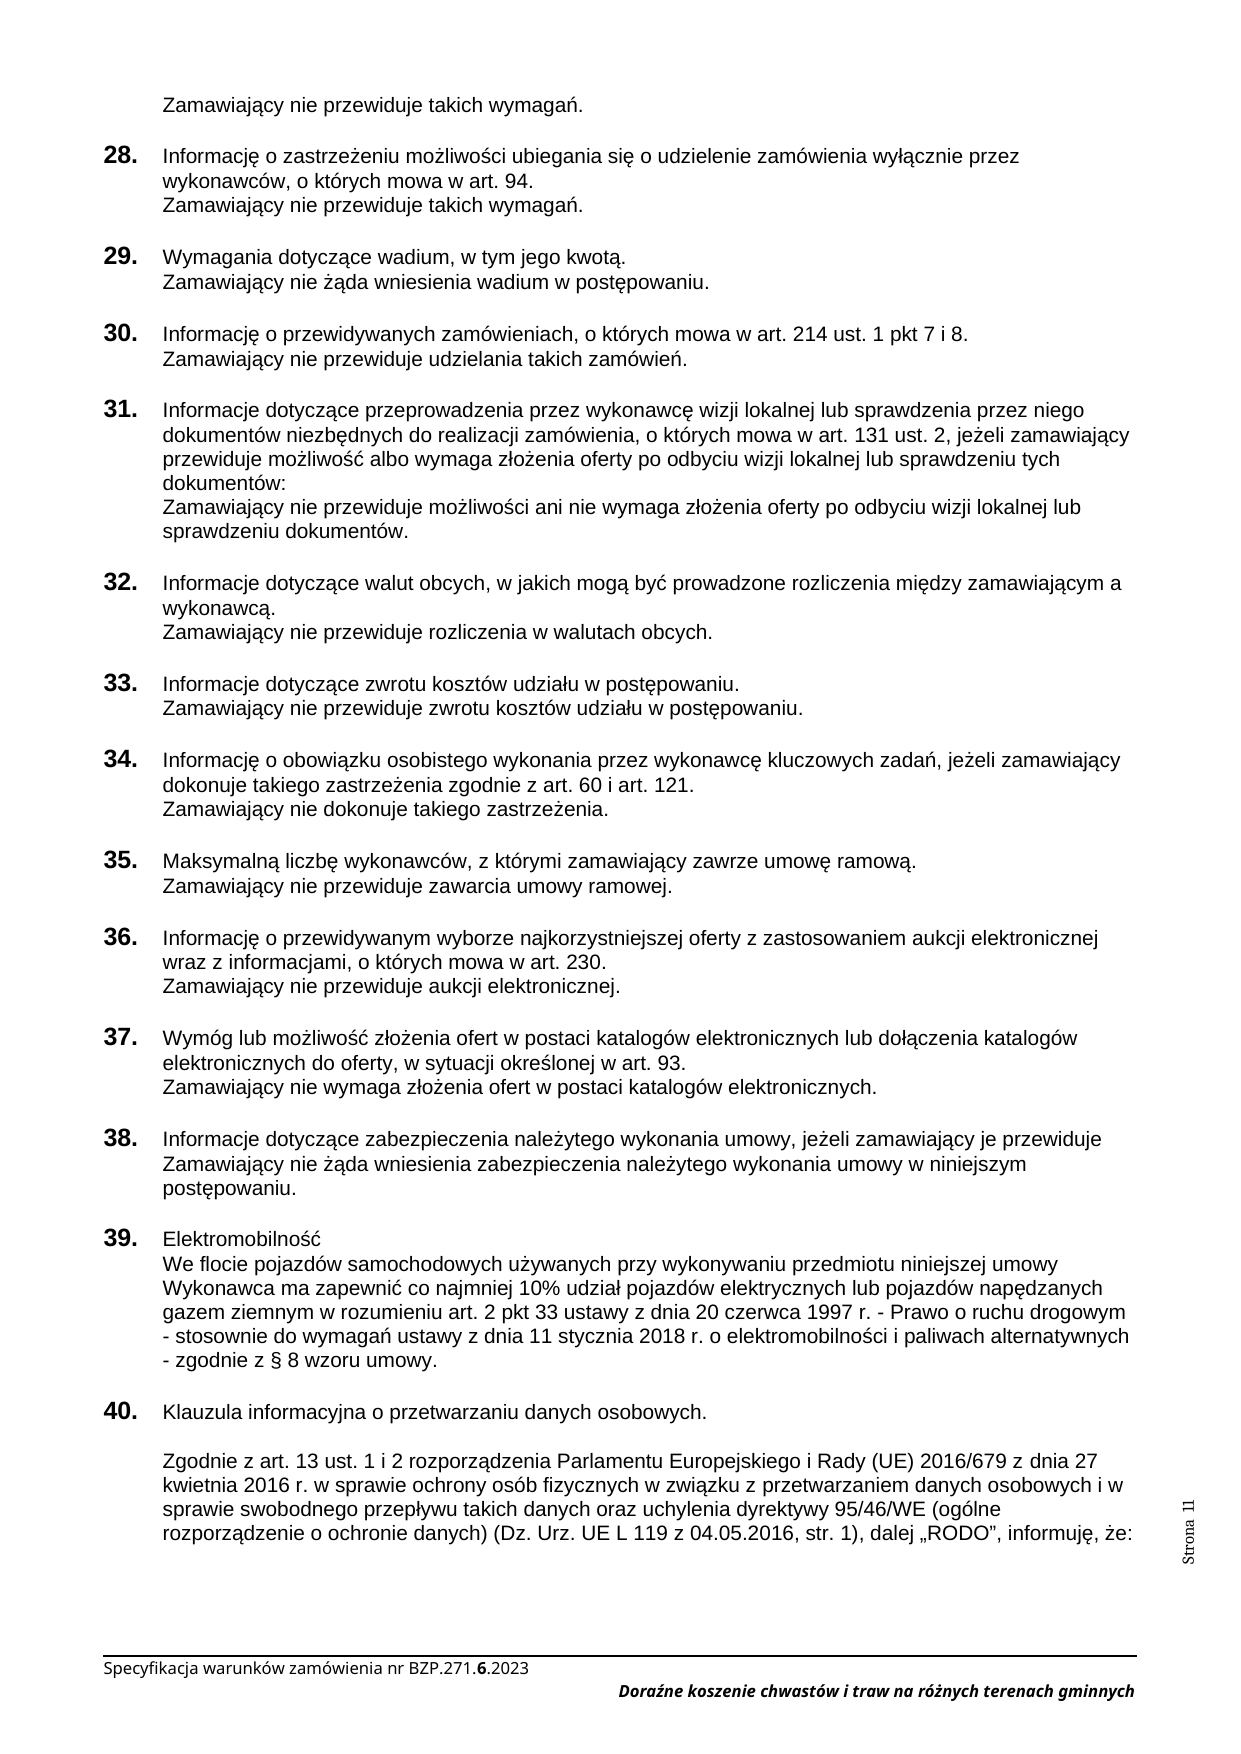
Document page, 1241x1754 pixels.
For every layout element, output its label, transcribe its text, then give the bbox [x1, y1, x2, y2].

list Informację o przewidywanym wyborze najkorzystniejszej oferty z zastosowaniem aukcji elektronicznej wraz z informacjami, o których mowa w art. 230. [103, 921, 1137, 974]
text Zgodnie z art. 13 ust. 1 i 2 rozporządzenia Parlamentu Europejskiego i Rady (UE) 2016/679 z dnia 27 kwietnia 2016 r. w sprawie ochrony osób fizycznych w związku z przetwarzaniem danych osobowych i w sprawie swobodnego przepływu takich danych oraz uchylenia dyrektywy 95/46/WE (ogólne rozporządzenie o ochronie danych) (Dz. Urz. UE L 119 z 04.05.2016, str. 1), dalej „RODO”, informuję, że: [162, 1448, 1137, 1544]
list Informację o przewidywanych zamówieniach, o których mowa w art. 214 ust. 1 pkt 7 i 8. [103, 318, 1137, 346]
text Zamawiający nie przewiduje możliwości ani nie wymaga złożenia oferty po odbyciu wizji lokalnej lub sprawdzeniu dokumentów. [162, 495, 1137, 543]
text Zamawiający nie żąda wniesienia zabezpieczenia należytego wykonania umowy w niniejszym postępowaniu. [162, 1151, 1137, 1199]
list Maksymalną liczbę wykonawców, z którymi zamawiający zawrze umowę ramową. [103, 845, 1137, 873]
list Informację o obowiązku osobistego wykonania przez wykonawcę kluczowych zadań, jeżeli zamawiający dokonuje takiego zastrzeżenia zgodnie z art. 60 i art. 121. [103, 744, 1137, 797]
list Wymagania dotyczące wadium, w tym jego kwotą. [103, 241, 1137, 270]
text Zamawiający nie żąda wniesienia wadium w postępowaniu. [162, 270, 1137, 294]
list Informację o zastrzeżeniu możliwości ubiegania się o udzielenie zamówienia wyłącznie przez wykonawców, o których mowa w art. 94. [103, 140, 1137, 193]
list Informacje dotyczące zabezpieczenia należytego wykonania umowy, jeżeli zamawiający je przewiduje [103, 1123, 1137, 1151]
list Wymóg lub możliwość złożenia ofert w postaci katalogów elektronicznych lub dołączenia katalogów elektronicznych do oferty, w sytuacji określonej w art. 93. [103, 1022, 1137, 1075]
list Informacje dotyczące walut obcych, w jakich mogą być prowadzone rozliczenia między zamawiającym a wykonawcą. [103, 567, 1137, 619]
text Zamawiający nie przewiduje zwrotu kosztów udziału w postępowaniu. [162, 696, 1137, 720]
list Klauzula informacyjna o przetwarzaniu danych osobowych. [103, 1396, 1137, 1424]
text Zamawiający nie przewiduje udzielania takich zamówień. [162, 346, 1137, 370]
text Zamawiający nie przewiduje aukcji elektronicznej. [162, 974, 1137, 998]
text Zamawiający nie dokonuje takiego zastrzeżenia. [162, 797, 1137, 821]
text Zamawiający nie przewiduje takich wymagań. [162, 92, 1137, 116]
list We flocie pojazdów samochodowych używanych przy wykonywaniu przedmiotu niniejszej umowy Wykonawca ma zapewnić co najmniej 10% udział pojazdów elektrycznych lub pojazdów napędzanych gazem ziemnym w rozumieniu art. 2 pkt 33 ustawy z dnia 20 czerwca 1997 r. - Prawo o ruchu drogowym - stosownie do wymagań ustawy z dnia 11 stycznia 2018 r. o elektromobilności i paliwach alternatywnych - zgodnie z § 8 wzoru umowy. [162, 1252, 1137, 1372]
text Zamawiający nie przewiduje zawarcia umowy ramowej. [162, 873, 1137, 897]
list Informacje dotyczące przeprowadzenia przez wykonawcę wizji lokalnej lub sprawdzenia przez niego dokumentów niezbędnych do realizacji zamówienia, o których mowa w art. 131 ust. 2, jeżeli zamawiający przewiduje możliwość albo wymaga złożenia oferty po odbyciu wizji lokalnej lub sprawdzeniu tych dokumentów: [103, 394, 1137, 495]
list Informacje dotyczące zwrotu kosztów udziału w postępowaniu. [103, 667, 1137, 696]
list Elektromobilność [103, 1223, 1137, 1252]
text Zamawiający nie przewiduje takich wymagań. [162, 193, 1137, 217]
text Zamawiający nie wymaga złożenia ofert w postaci katalogów elektronicznych. [162, 1075, 1137, 1099]
text Zamawiający nie przewiduje rozliczenia w walutach obcych. [162, 619, 1137, 643]
